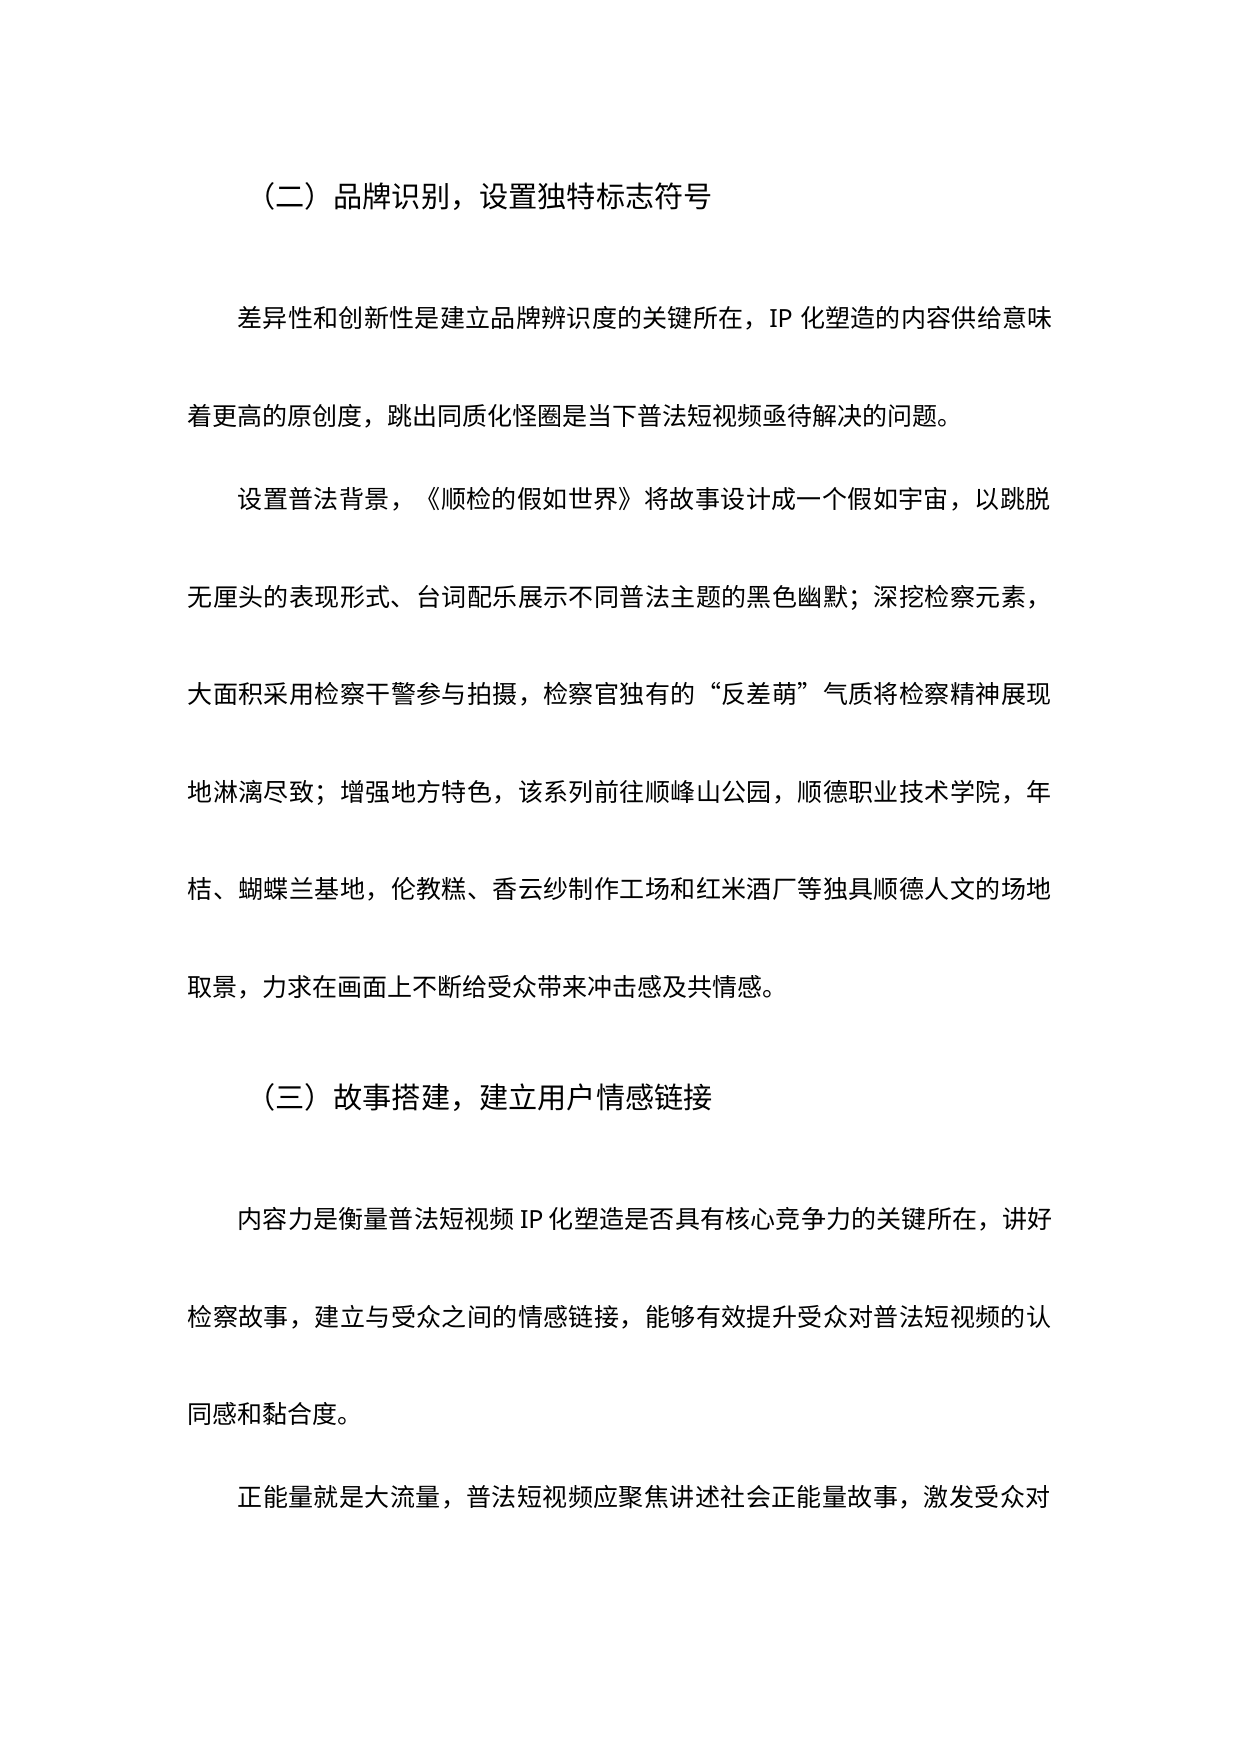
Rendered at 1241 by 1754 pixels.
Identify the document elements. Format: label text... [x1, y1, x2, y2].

subtitle （二）品牌识别，设置独特标志符号 [187, 162, 1053, 227]
list 设置普法背景，《顺检的假如世界》将故事设计成一个假如宇宙，以跳脱无厘头的表现形式、台词配乐展示不同普法主题的黑色幽默；深挖检察元素，大面积采用检察干警参与拍摄，检察官独有的“反差萌”气质将检察精神展现地淋漓尽致；增强地方特色，该系列前往顺峰山公园，顺德职业技术学院，年桔、蝴蝶兰基地，伦教糕、香云纱制作工场和红米酒厂等独具顺德人文的场地取景，力求在画面上不断给受众带来冲击感及共情感。 [187, 465, 1053, 1018]
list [187, 1463, 1053, 1528]
list 差异性和创新性是建立品牌辨识度的关键所在，IP 化塑造的内容供给意味着更高的原创度，跳出同质化怪圈是当下普法短视频亟待解决的问题。 [187, 284, 1053, 447]
list 内容力是衡量普法短视频IP化塑造是否具有核心竞争力的关键所在，讲好检察故事，建立与受众之间的情感链接，能够有效提升受众对普法短视频的认同感和黏合度。 [187, 1185, 1053, 1445]
subtitle （三）故事搭建，建立用户情感链接 [187, 1063, 1053, 1128]
